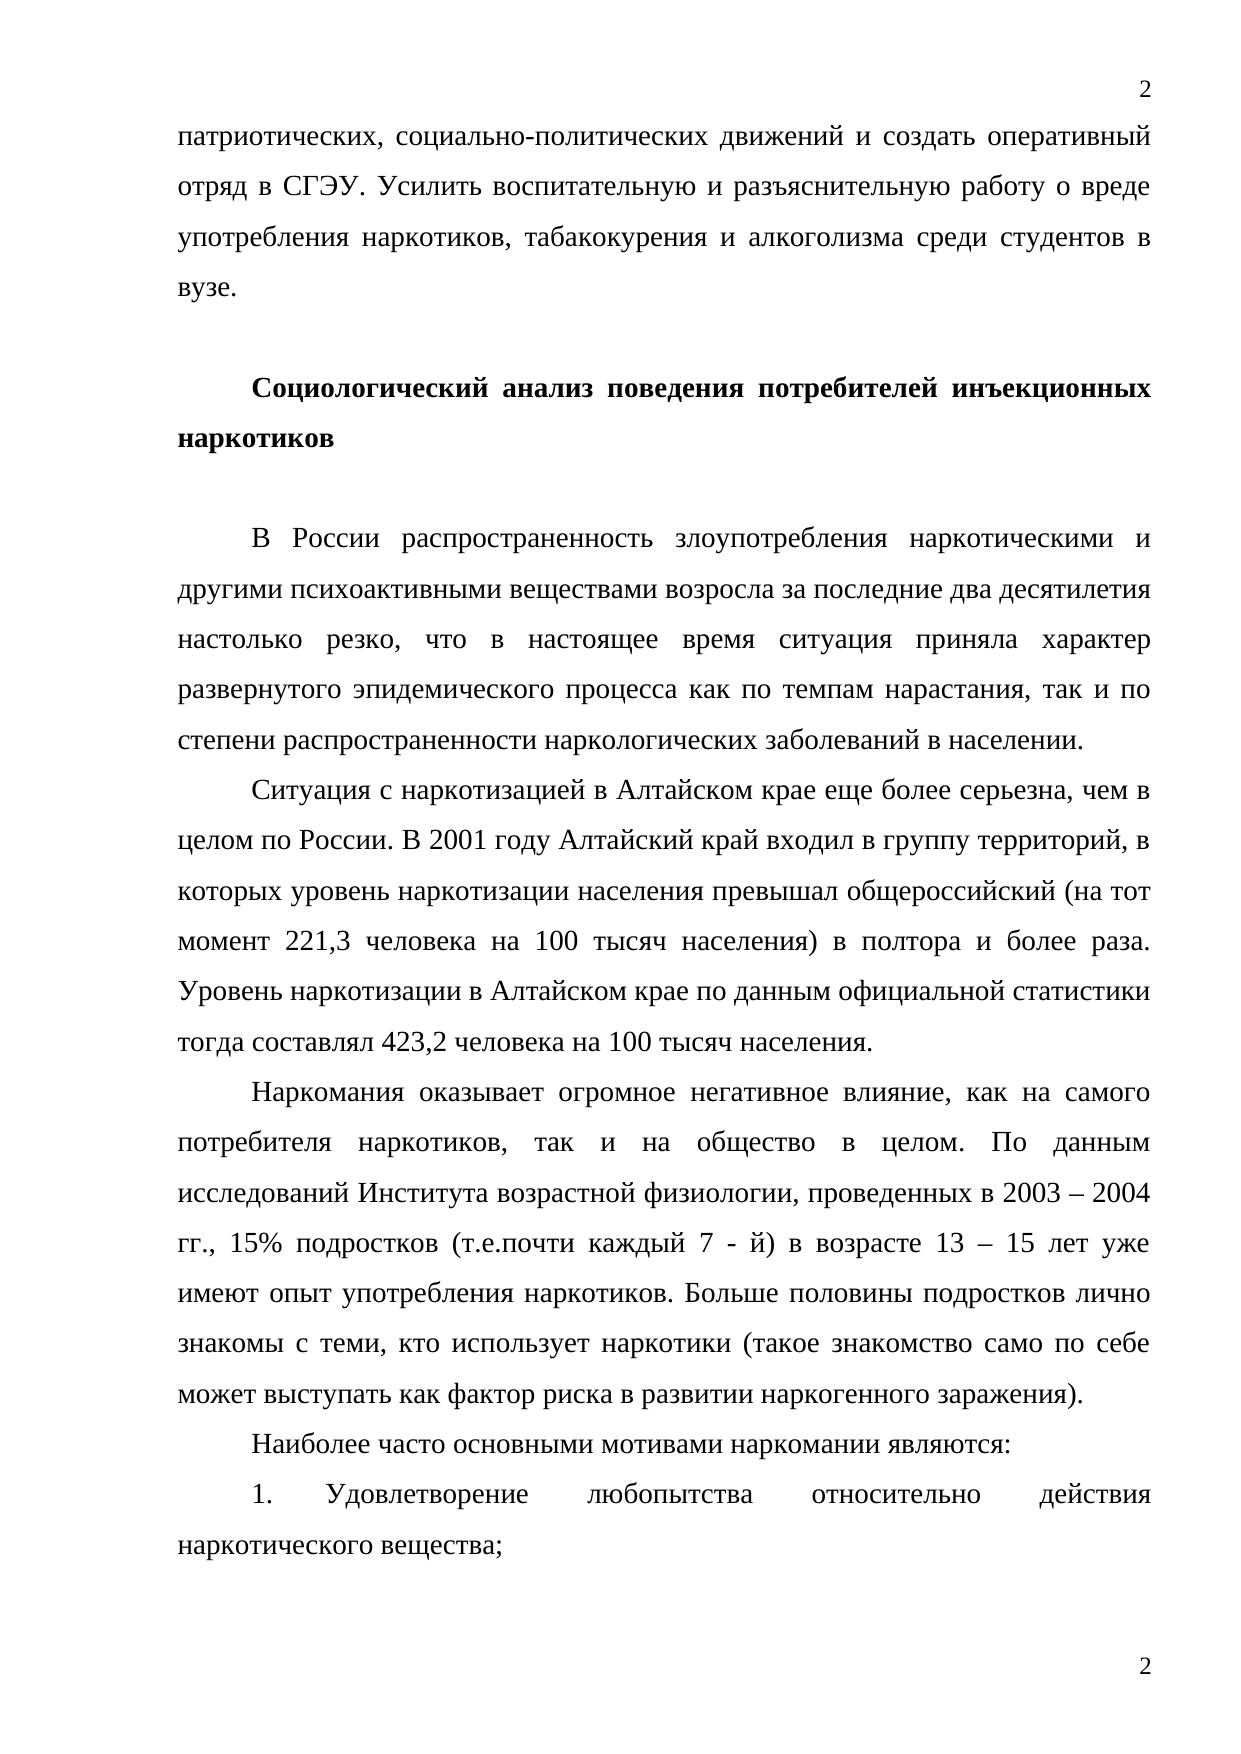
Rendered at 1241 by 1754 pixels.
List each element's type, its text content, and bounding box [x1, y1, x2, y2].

text Ситуация с наркотизацией в Алтайском крае еще более серьезна, чем в целом по России. В 2001 году Алтайский край входил в группу территорий, в которых уровень наркотизации населения превышал общероссийский (на тот момент 221,3 человека на 100 тысяч населения) в полтора и более раза. Уровень наркотизации в Алтайском крае по данным официальной статистики тогда составлял 423,2 человека на 100 тысяч населения. [177, 772, 1152, 1057]
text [177, 118, 1152, 303]
text Социологический анализ поведения потребителей инъекционных наркотиков [177, 370, 1152, 453]
list Удовлетворение любопытства относительно действия наркотического вещества; [177, 1477, 1152, 1560]
text Наиболее часто основными мотивами наркомании являются: [177, 1426, 1152, 1460]
text В России распространенность злоупотребления наркотическими и другими психоактивными веществами возросла за последние два десятилетия настолько резко, что в настоящее время ситуация приняла характер развернутого эпидемического процесса как по темпам нарастания, так и по степени распространенности наркологических заболеваний в населении. [177, 521, 1152, 755]
text Наркомания оказывает огромное негативное влияние, как на самого потребителя наркотиков, так и на общество в целом. По данным исследований Института возрастной физиологии, проведенных в 2003 – 2004 гг., 15% подростков (т.е.почти каждый 7 - й) в возрасте 13 – 15 лет уже имеют опыт употребления наркотиков. Больше половины подростков лично знакомы с теми, кто использует наркотики (такое знакомство само по себе может выступать как фактор риска в развитии наркогенного заражения). [177, 1074, 1152, 1409]
